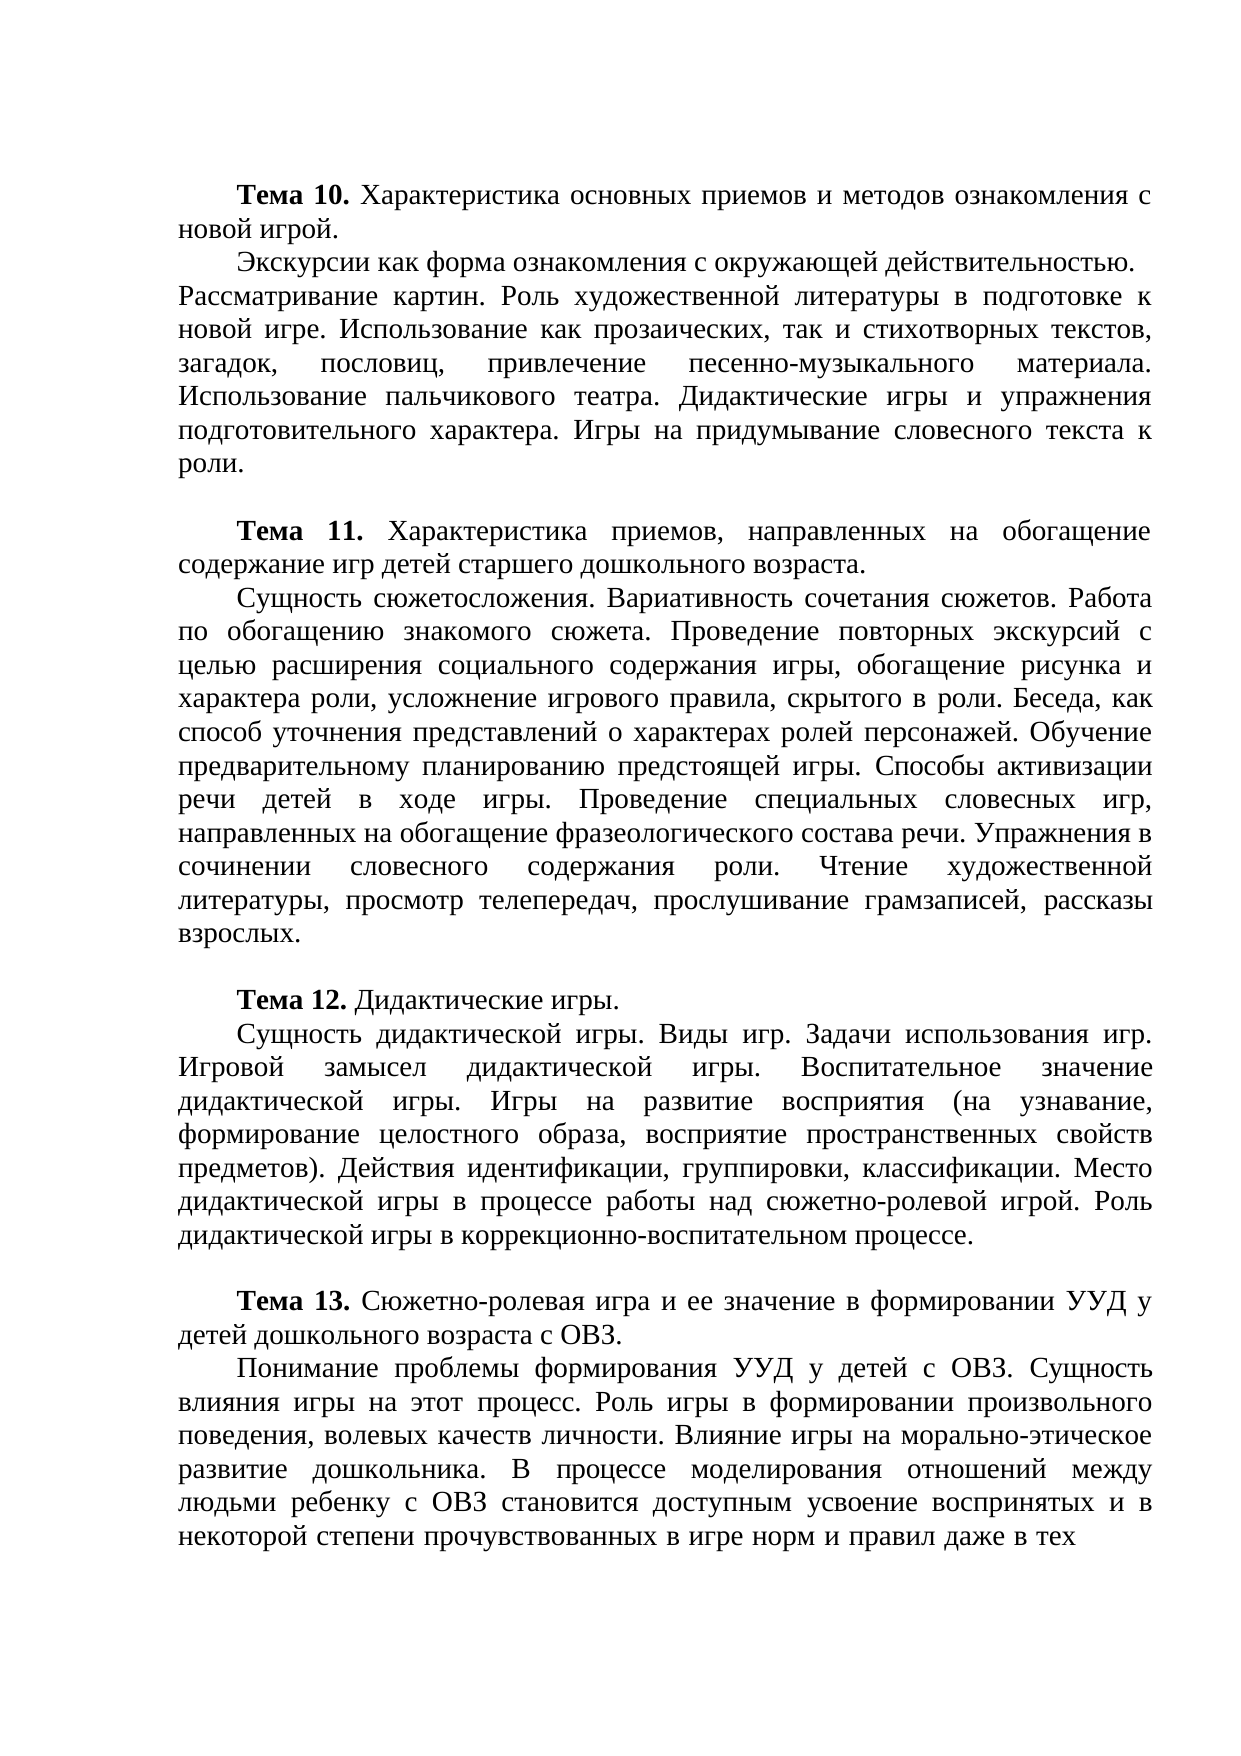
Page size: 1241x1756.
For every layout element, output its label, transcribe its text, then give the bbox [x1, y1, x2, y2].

text Тема 12. Дидактические игры. [236, 982, 1240, 1016]
text Экскурсии как форма ознакомления с окружающей действительностью. [236, 246, 1240, 278]
text Сущность дидактической игры. Виды игр. Задачи использования игр. Игровой замысел дидактической игры. Воспитательное значение дидактической игры. Игры на развитие восприятия (на узнавание, формирование целостного образа, восприятие пространственных свойств предметов). Действия идентификации, группировки, классификации. Место дидактической игры в процессе работы над сюжетно-ролевой игрой. Роль дидактической игры в коррекционно-воспитательном процессе. [178, 1016, 1153, 1251]
text Тема 13. Сюжетно-ролевая игра и ее значение в формировании УУД у детей дошкольного возраста с ОВЗ. [178, 1284, 1153, 1350]
text Рассматривание картин. Роль художественной литературы в подготовке к новой игре. Использование как прозаических, так и стихотворных текстов, загадок, пословиц, привлечение песенно-музыкального материала. Использование пальчикового театра. Дидактические игры и упражнения подготовительного характера. Игры на придумывание словесного текста к роли. [178, 278, 1153, 479]
text Понимание проблемы формирования УУД у детей с ОВЗ. Сущность влияния игры на этот процесс. Роль игры в формировании произвольного поведения, волевых качеств личности. Влияние игры на морально-этическое развитие дошкольника. В процессе моделирования отношений между людьми ребенку с ОВЗ становится доступным усвоение воспринятых и в некоторой степени прочувствованных в игре норм и правил даже в тех [178, 1350, 1153, 1552]
text Тема 11. Характеристика приемов, направленных на обогащение содержание игр детей старшего дошкольного возраста. [178, 513, 1151, 580]
text Тема 10. Характеристика основных приемов и методов ознакомления с новой игрой. [178, 177, 1152, 245]
text Сущность сюжетосложения. Вариативность сочетания сюжетов. Работа по обогащению знакомого сюжета. Проведение повторных экскурсий с целью расширения социального содержания игры, обогащение рисунка и характера роли, усложнение игрового правила, скрытого в роли. Беседа, как способ уточнения представлений о характерах ролей персонажей. Обучение предварительному планированию предстоящей игры. Способы активизации речи детей в ходе игры. Проведение специальных словесных игр, направленных на обогащение фразеологического состава речи. Упражнения в сочинении словесного содержания роли. Чтение художественной литературы, просмотр телепередач, прослушивание грамзаписей, рассказы взрослых. [178, 580, 1153, 949]
